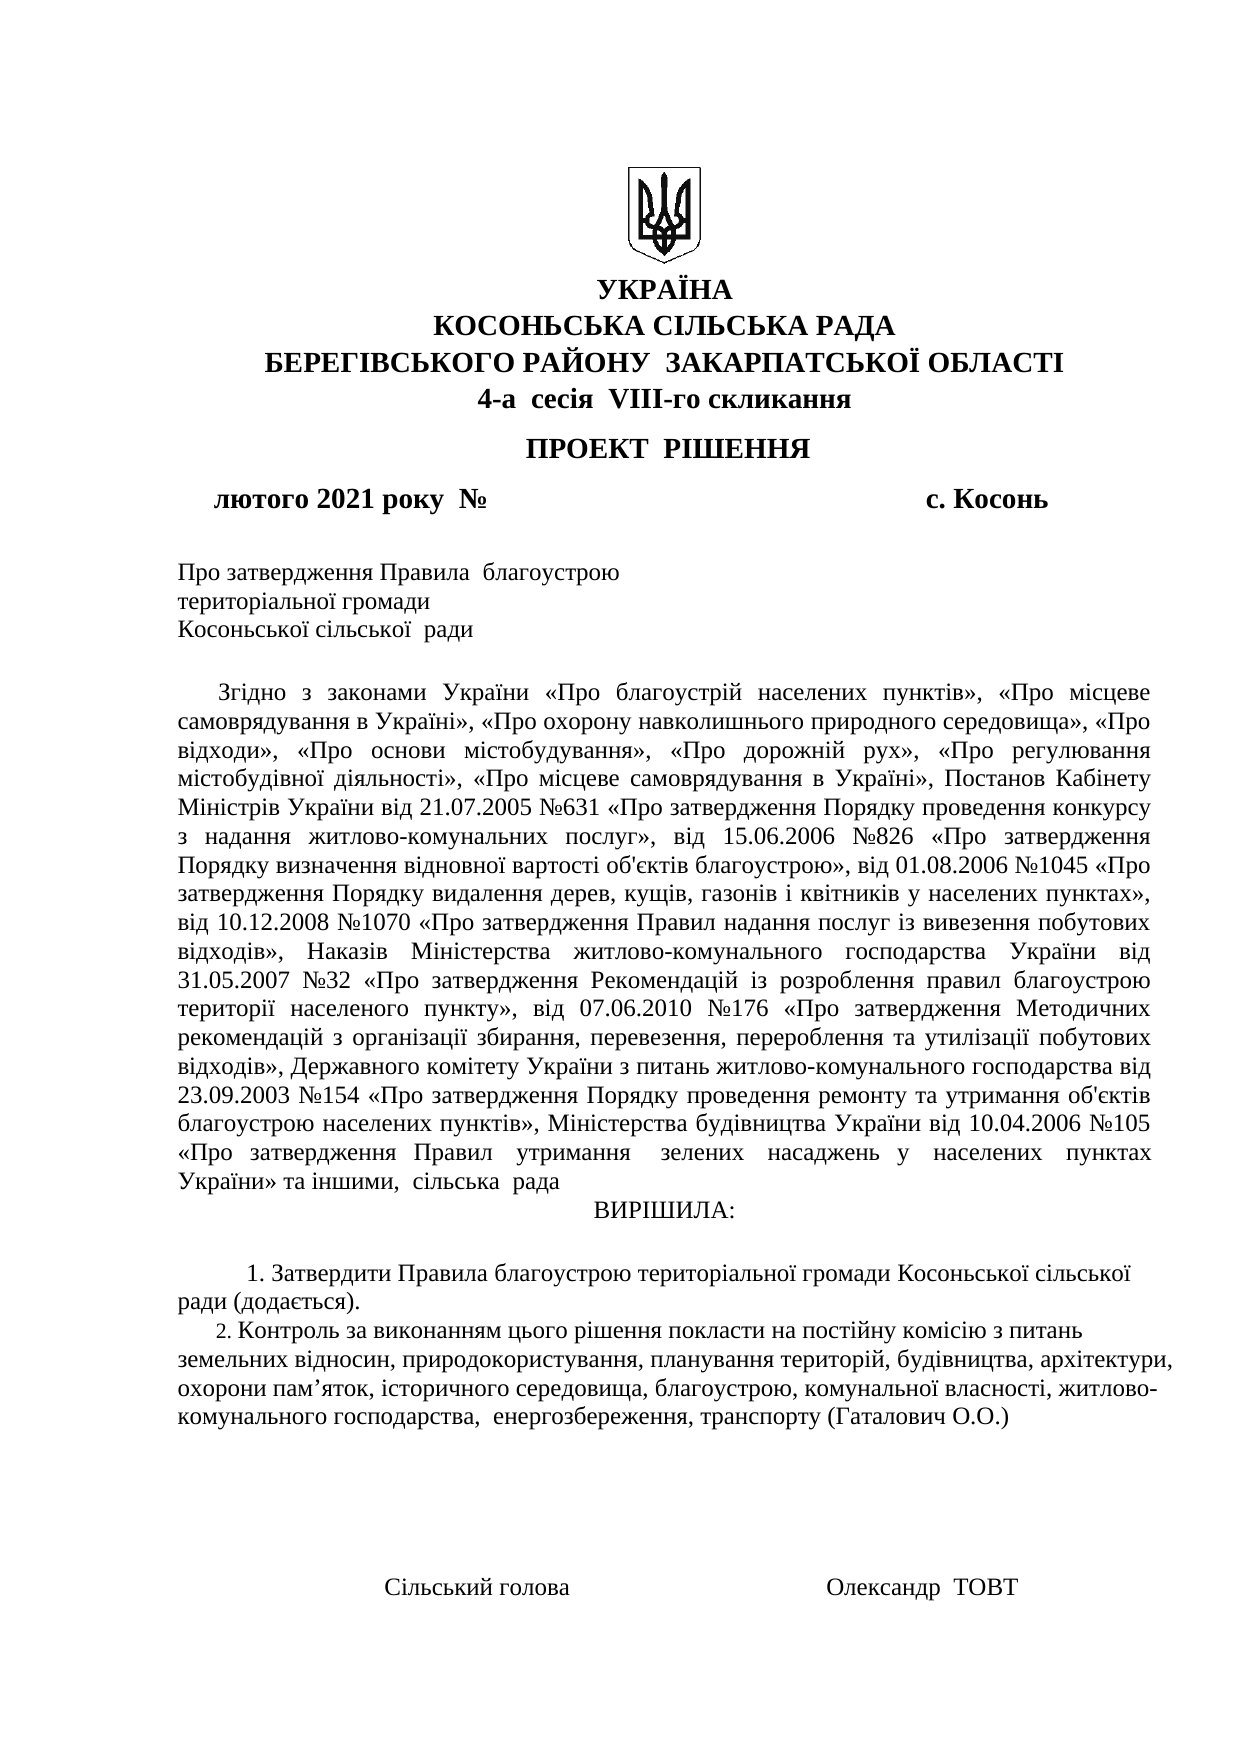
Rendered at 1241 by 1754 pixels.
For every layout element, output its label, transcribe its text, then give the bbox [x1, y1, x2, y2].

text 1. Затвердити Правила благоустрою територіальної громади Косоньської сільської ради (додається). [177, 1258, 1152, 1315]
text Згідно з законами України «Про благоустрій населених пунктів», «Про місцеве самоврядування в Україні», «Про охорону навколишнього природного середовища», «Про відходи», «Про основи містобудування», «Про дорожній рух», «Про регулювання містобудівної діяльності», «Про місцеве самоврядування в Україні», Постанов Кабінету Міністрів України від 21.07.2005 №631 «Про затвердження Порядку проведення конкурсу з надання житлово-комунальних послуг», від 15.06.2006 №826 «Про затвердження Порядку визначення відновної вартості об'єктів благоустрою», від 01.08.2006 №1045 «Про затвердження Порядку видалення дерев, кущів, газонів і квітників у населених пунктах», від 10.12.2008 №1070 «Про затвердження Правил надання послуг із вивезення побутових відходів», Наказів Міністерства житлово-комунального господарства України від 31.05.2007 №32 «Про затвердження Рекомендацій із розроблення правил благоустрою території населеного пункту», від 07.06.2010 №176 «Про затвердження Методичних рекомендацій з організації збирання, перевезення, перероблення та утилізації побутових відходів», Державного комітету України з питань житлово-комунального господарства від 23.09.2003 №154 «Про затвердження Порядку проведення ремонту та утримання об'єктів благоустрою населених пунктів», Міністерства будівництва України від 10.04.2006 №105 «Про затвердження Правил утримання зелених насаджень у населених пунктах України» та іншими, сільська рада [177, 677, 1152, 1195]
text територіальної громади [177, 586, 1152, 614]
text БЕРЕГІВСЬКОГО РАЙОНУ ЗАКАРПАТСЬКОЇ ОБЛАСТІ [177, 345, 1152, 378]
text ВИРІШИЛА: [177, 1195, 1152, 1223]
text КОСОНЬСЬКА СІЛЬСЬКА РАДА [177, 308, 1152, 342]
text 2. Контроль за виконанням цього рішення покласти на постійну комісію з питань земельних відносин, природокористування, планування територій, будівництва, архітектури, охорони пам’яток, історичного середовища, благоустрою, комунальної власності, житлово-комунального господарства, енергозбереження, транспорту (Гаталович О.О.) [177, 1315, 1198, 1430]
picture [621, 163, 708, 271]
text Про затвердження Правила благоустрою [177, 557, 1152, 586]
text ПРОЕКТ РІШЕННЯ [177, 431, 1152, 465]
text УКРАЇНА [177, 272, 1152, 306]
text Сільський голова Олександр ТОВТ [251, 1572, 1152, 1601]
text 4-а сесія VIII-го скликання [177, 381, 1152, 414]
text лютого 2021 року № с. Косонь [177, 481, 1152, 515]
text Косоньської сільської ради [177, 614, 1152, 643]
